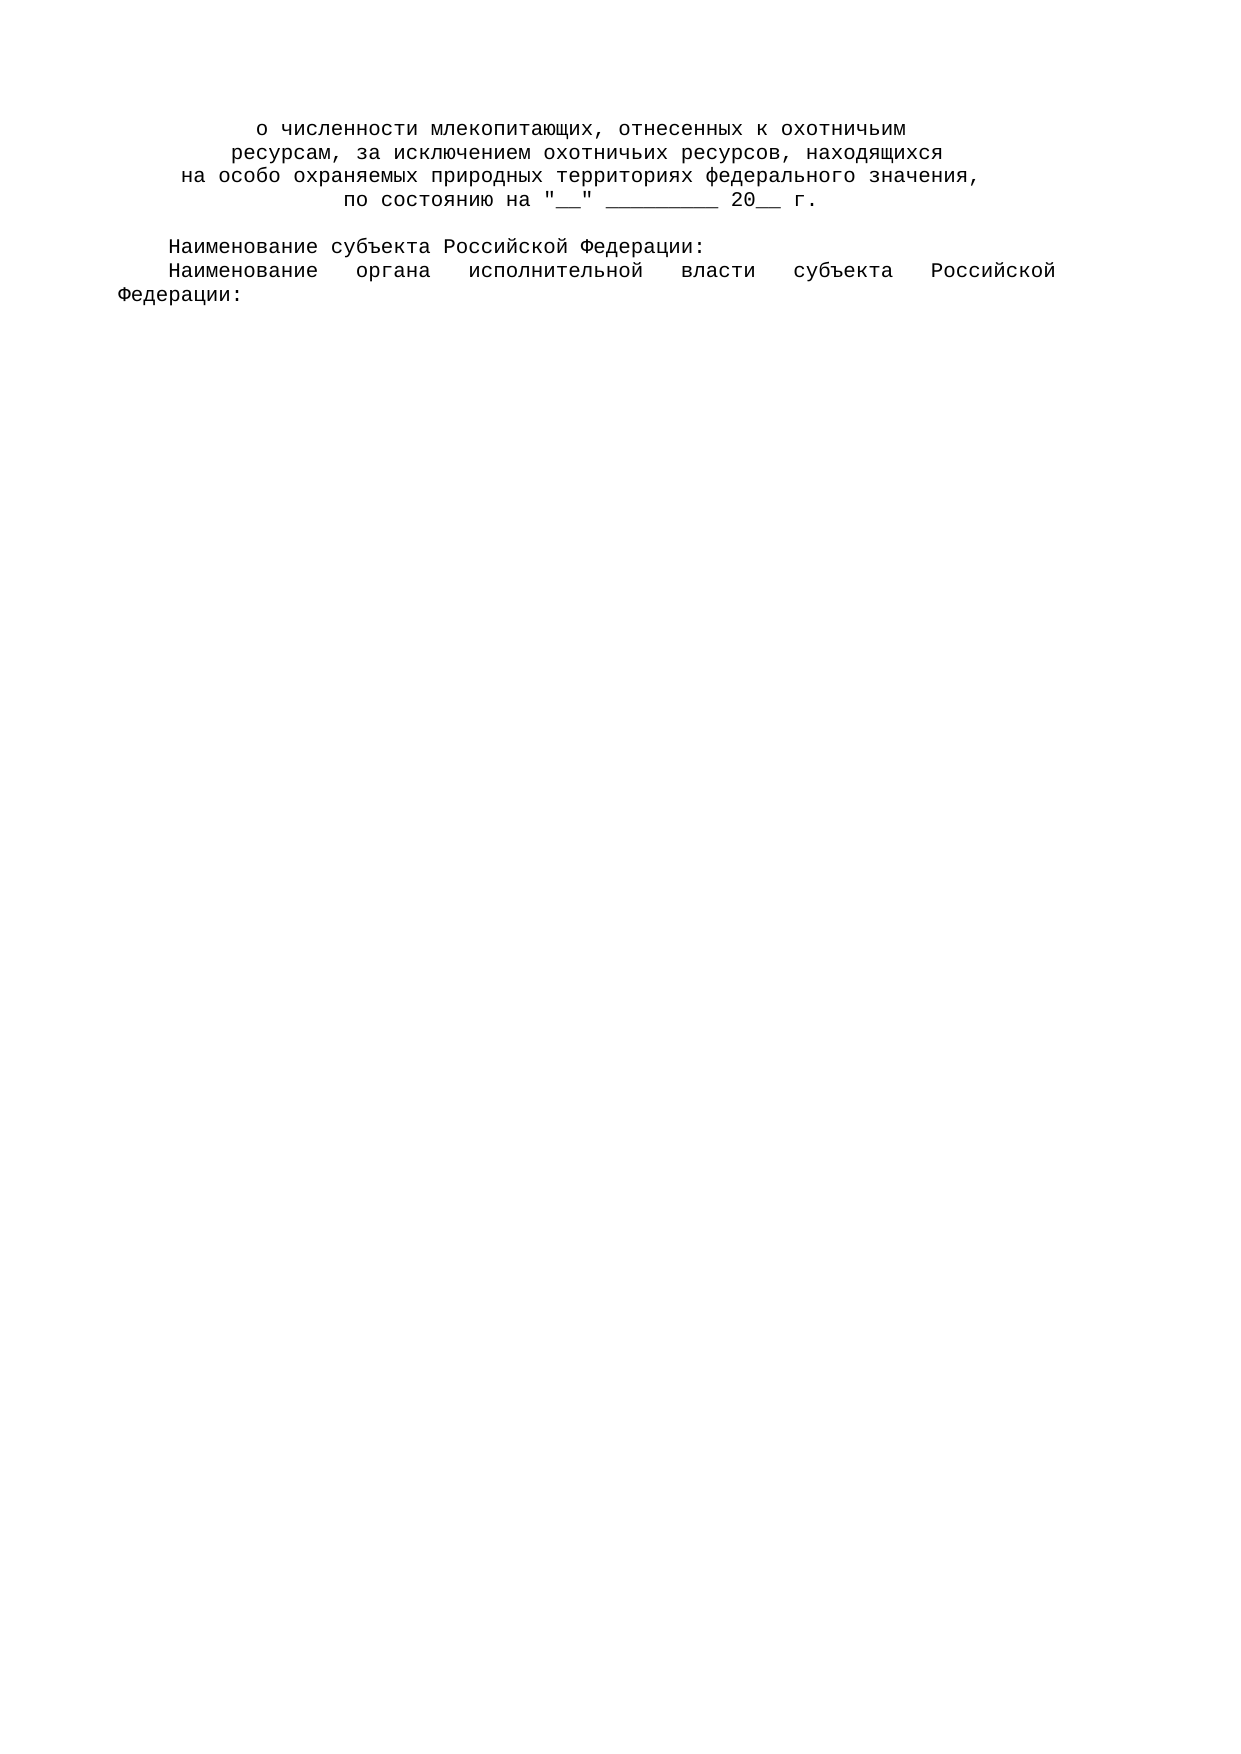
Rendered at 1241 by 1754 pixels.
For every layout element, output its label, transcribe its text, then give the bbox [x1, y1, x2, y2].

text Наименование субъекта Российской Федерации: [118, 236, 1181, 260]
text на особо охраняемых природных территориях федерального значения, [118, 165, 1181, 189]
text ресурсам, за исключением охотничьих ресурсов, находящихся [118, 142, 1181, 165]
text о численности млекопитающих, отнесенных к охотничьим [118, 118, 1181, 142]
text по состоянию на "__" _________ 20__ г. [118, 189, 1181, 213]
text Наименование органа исполнительной власти субъекта Российской [118, 260, 1181, 284]
text Федерации: [118, 284, 1181, 307]
